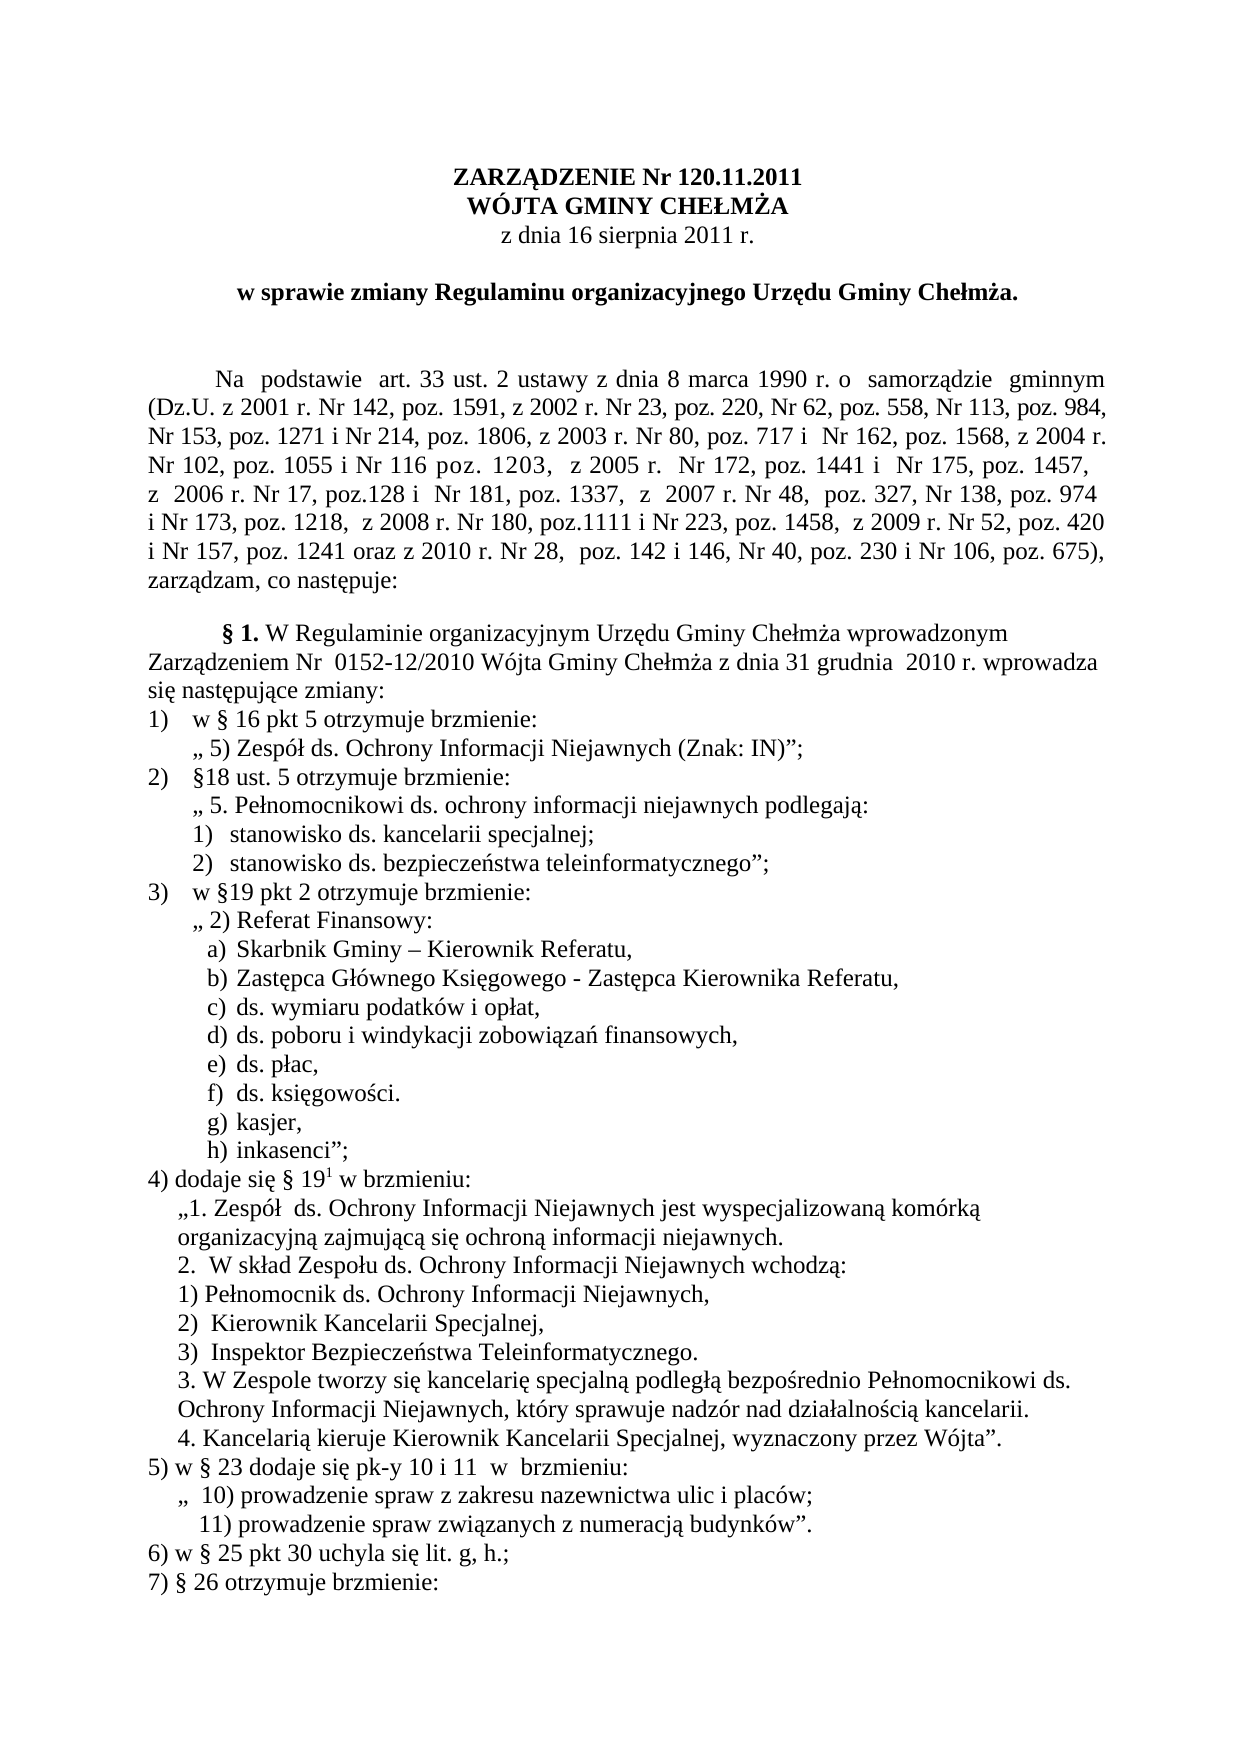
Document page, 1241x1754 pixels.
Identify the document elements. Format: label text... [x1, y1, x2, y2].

list ds. poboru i windykacji zobowiązań finansowych, [207, 1020, 1107, 1049]
list Zastępca Głównego Księgowego - Zastępca Kierownika Referatu, [207, 963, 1107, 992]
list ds. księgowości. [207, 1078, 1107, 1107]
text 11) prowadzenie spraw związanych z numeracją budynków”. [192, 1509, 1107, 1538]
text 3. W Zespole tworzy się kancelarię specjalną podległą bezpośrednio Pełnomocnikowi ds. Ochrony Informacji Niejawnych, który sprawuje nadzór nad działalnością kancelarii. 4. Kancelarią kieruje Kierownik Kancelarii Specjalnej, wyznaczony przez Wójta”. [177, 1365, 1107, 1452]
list inkasenci”; [207, 1135, 1107, 1164]
text „1. Zespół ds. Ochrony Informacji Niejawnych jest wyspecjalizowaną komórką organizacyjną zajmującą się ochroną informacji niejawnych. [177, 1193, 1107, 1250]
text w sprawie zmiany Regulaminu organizacyjnego Urzędu Gminy Chełmża. [148, 277, 1107, 306]
list Skarbnik Gminy – Kierownik Referatu, [207, 934, 1107, 963]
list w § 16 pkt 5 otrzymuje brzmienie: [148, 704, 1107, 733]
text § 1. W Regulaminie organizacyjnym Urzędu Gminy Chełmża wprowadzonym Zarządzeniem Nr 0152-12/2010 Wójta Gminy Chełmża z dnia 31 grudnia 2010 r. wprowadza się następujące zmiany: [148, 618, 1107, 704]
list „ 5) Zespół ds. Ochrony Informacji Niejawnych (Znak: IN)”; [192, 733, 1107, 762]
text „ 10) prowadzenie spraw z zakresu nazewnictwa ulic i placów; [177, 1480, 1107, 1509]
list ds. wymiaru podatków i opłat, [207, 992, 1107, 1020]
text z dnia 16 sierpnia 2011 r. [148, 220, 1107, 249]
text 3) Inspektor Bezpieczeństwa Teleinformatycznego. [177, 1337, 1107, 1365]
text 7) § 26 otrzymuje brzmienie: [148, 1567, 1107, 1595]
text 2. W skład Zespołu ds. Ochrony Informacji Niejawnych wchodzą: [177, 1250, 1107, 1279]
text 4) dodaje się § 191 w brzmieniu: [148, 1164, 1107, 1193]
list stanowisko ds. bezpieczeństwa teleinformatycznego”; [192, 848, 1107, 877]
list ds. płac, [207, 1049, 1107, 1078]
list w §19 pkt 2 otrzymuje brzmienie: [148, 877, 1107, 905]
text 5) w § 23 dodaje się pk-y 10 i 11 w brzmieniu: [148, 1452, 1107, 1480]
list stanowisko ds. kancelarii specjalnej; [192, 819, 1107, 848]
text 1) Pełnomocnik ds. Ochrony Informacji Niejawnych, [177, 1279, 1107, 1308]
list „ 5. Pełnomocnikowi ds. ochrony informacji niejawnych podlegają: [192, 790, 1107, 819]
title ZARZĄDZENIE Nr 120.11.2011 [148, 162, 1107, 191]
text WÓJTA GMINY CHEŁMŻA [148, 191, 1107, 220]
text Na podstawie art. 33 ust. 2 ustawy z dnia 8 marca 1990 r. o samorządzie gminnym (Dz.U. z 2001 r. Nr 142, poz. 1591, z 2002 r. Nr 23, poz. 220, Nr 62, poz. 558, Nr 113, poz. 984, Nr 153, poz. 1271 i Nr 214, poz. 1806, z 2003 r. Nr 80, poz. 717 i Nr 162, poz. 1568, z 2004 r. Nr 102, poz. 1055 i Nr 116 poz. 1203, z 2005 r. Nr 172, poz. 1441 i Nr 175, poz. 1457, z 2006 r. Nr 17, poz.128 i Nr 181, poz. 1337, z 2007 r. Nr 48, poz. 327, Nr 138, poz. 974 i Nr 173, poz. 1218, z 2008 r. Nr 180, poz.1111 i Nr 223, poz. 1458, z 2009 r. Nr 52, poz. 420 i Nr 157, poz. 1241 oraz z 2010 r. Nr 28, poz. 142 i 146, Nr 40, poz. 230 i Nr 106, poz. 675), zarządzam, co następuje: [148, 364, 1107, 594]
text 6) w § 25 pkt 30 uchyla się lit. g, h.; [148, 1538, 1107, 1567]
list kasjer, [207, 1107, 1107, 1135]
text 2) Kierownik Kancelarii Specjalnej, [177, 1308, 1107, 1337]
list §18 ust. 5 otrzymuje brzmienie: [148, 762, 1107, 790]
list „ 2) Referat Finansowy: [192, 905, 1107, 934]
